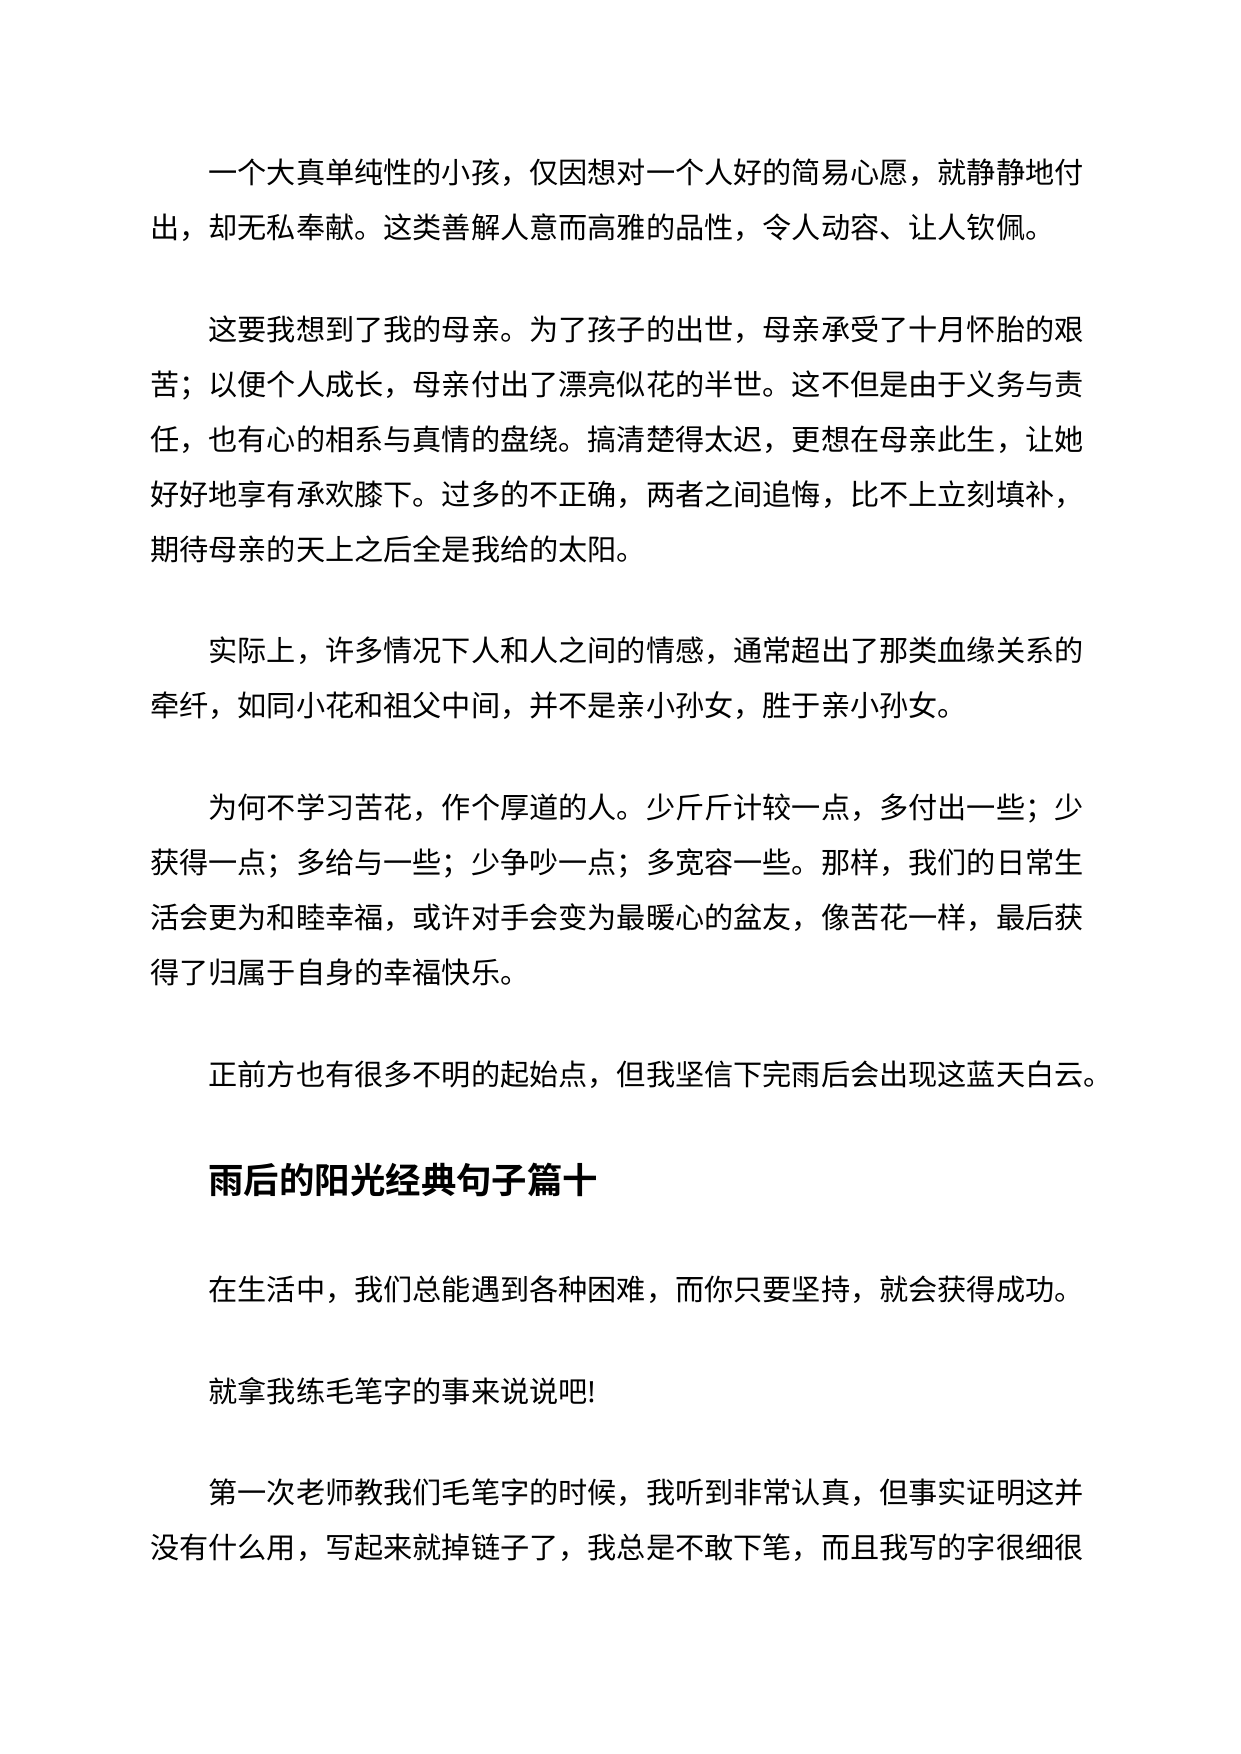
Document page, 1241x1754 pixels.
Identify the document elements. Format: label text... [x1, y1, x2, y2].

text 实际上，许多情况下人和人之间的情感，通常超出了那类血缘关系的牵纤，如同小花和祖父中间，并不是亲小孙女，胜于亲小孙女。 [150, 628, 1090, 725]
text 这要我想到了我的母亲。为了孩子的出世，母亲承受了十月怀胎的艰苦；以便个人成长，母亲付出了漂亮似花的半世。这不但是由于义务与责任，也有心的相系与真情的盘绕。搞清楚得太迟，更想在母亲此生，让她好好地享有承欢膝下。过多的不正确，两者之间追悔，比不上立刻填补，期待母亲的天上之后全是我给的太阳。 [150, 307, 1090, 568]
text 就拿我练毛笔字的事来说说吧! [150, 1368, 1090, 1411]
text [150, 1470, 1090, 1567]
text 正前方也有很多不明的起始点，但我坚信下完雨后会出现这蓝天白云。 [150, 1051, 1090, 1093]
text 为何不学习苦花，作个厚道的人。少斤斤计较一点，多付出一些；少获得一点；多给与一些；少争吵一点；多宽容一些。那样，我们的日常生活会更为和睦幸福，或许对手会变为最暖心的盆友，像苦花一样，最后获得了归属于自身的幸福快乐。 [150, 785, 1090, 992]
text 一个大真单纯性的小孩，仅因想对一个人好的简易心愿，就静静地付出，却无私奉献。这类善解人意而高雅的品性，令人动容、让人钦佩。 [150, 150, 1090, 247]
text 雨后的阳光经典句子篇十 [150, 1153, 1090, 1204]
text 在生活中，我们总能遇到各种困难，而你只要坚持，就会获得成功。 [150, 1266, 1090, 1309]
